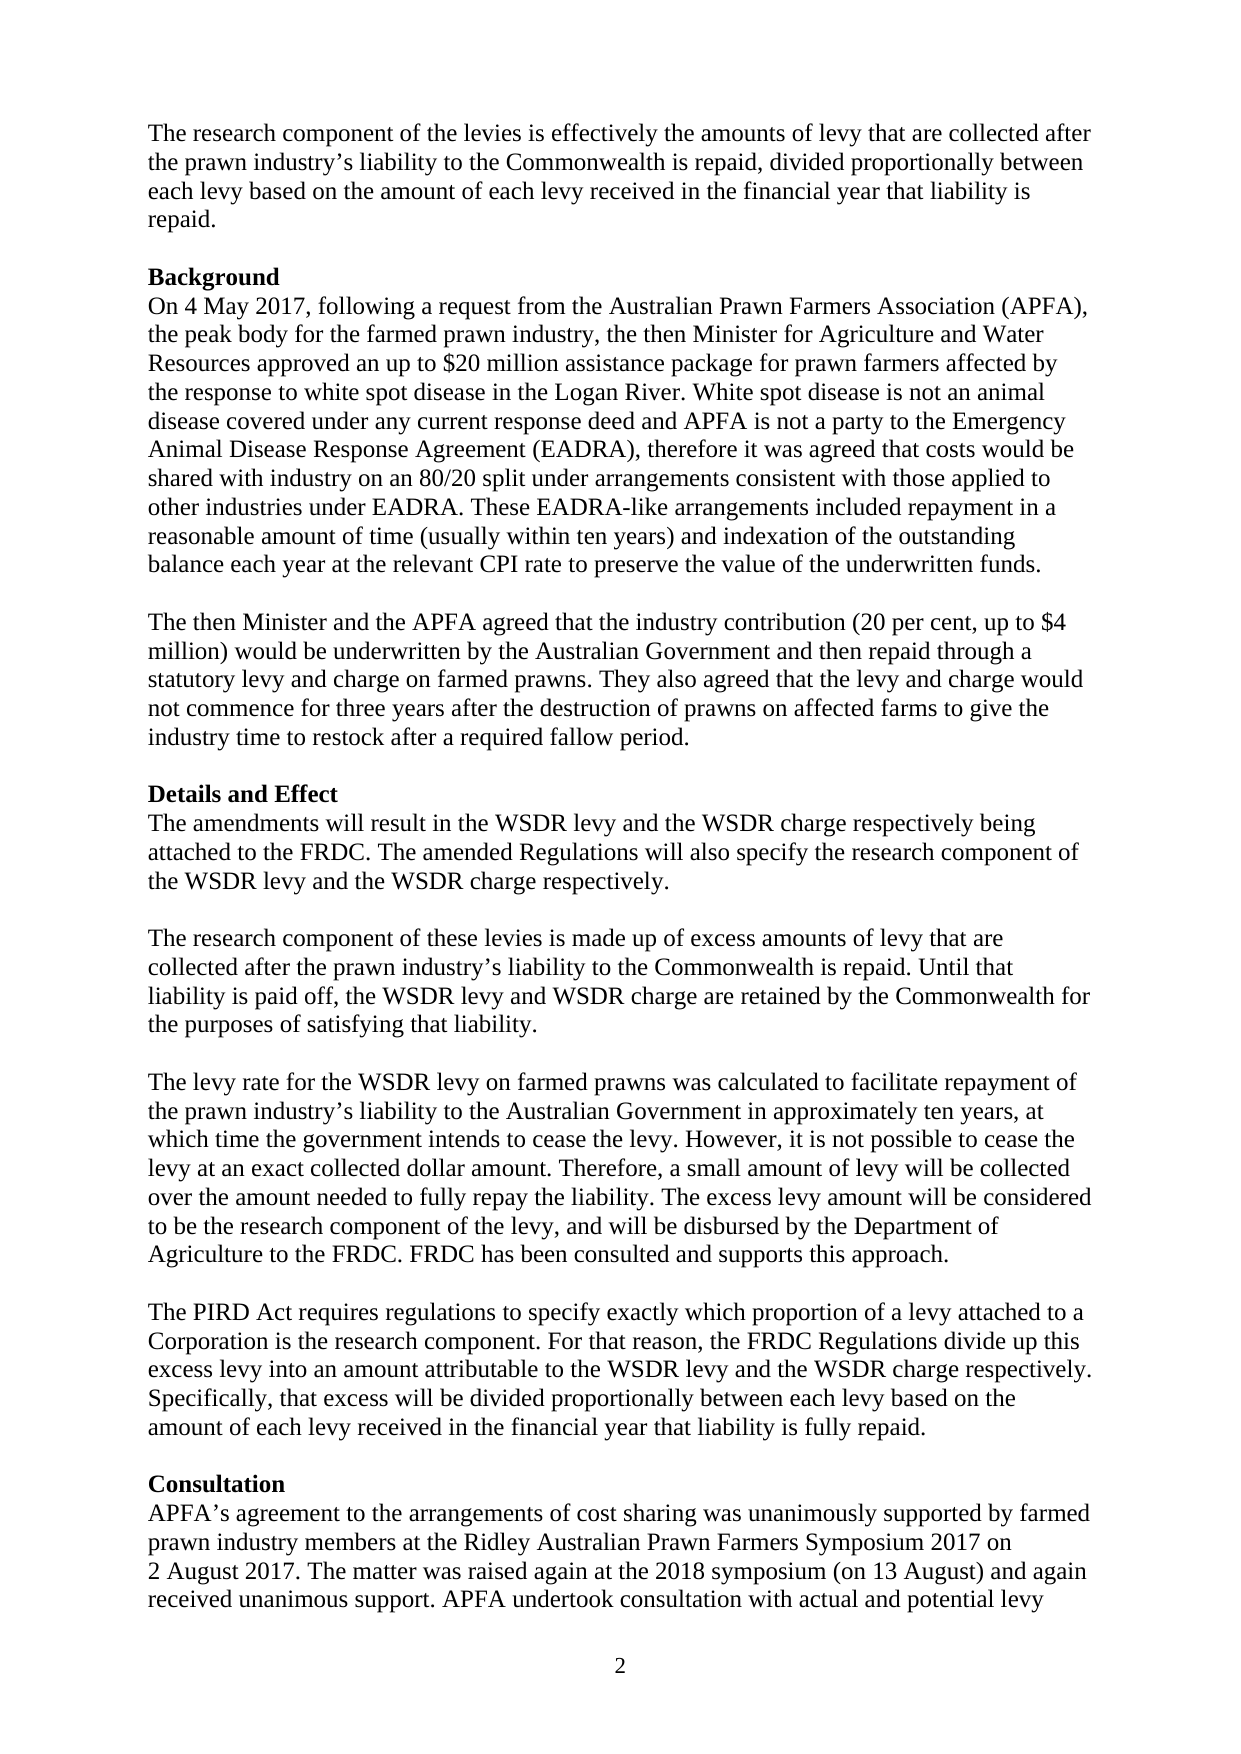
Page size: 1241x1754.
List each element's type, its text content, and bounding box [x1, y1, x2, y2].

text The amendments will result in the WSDR levy and the WSDR charge respectively being attached to the FRDC. The amended Regulations will also specify the research component of the WSDR levy and the WSDR charge respectively. [148, 808, 1092, 894]
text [148, 1498, 1092, 1613]
text The research component of the levies is effectively the amounts of levy that are collected after the prawn industry’s liability to the Commonwealth is repaid, divided proportionally between each levy based on the amount of each levy received in the financial year that liability is repaid. [148, 118, 1092, 233]
text Details and Effect [148, 779, 1092, 808]
text The levy rate for the WSDR levy on farmed prawns was calculated to facilitate repayment of the prawn industry’s liability to the Australian Government in approximately ten years, at which time the government intends to cease the levy. However, it is not possible to cease the levy at an exact collected dollar amount. Therefore, a small amount of levy will be collected over the amount needed to fully repay the liability. The excess levy amount will be considered to be the research component of the levy, and will be disbursed by the Department of Agriculture to the FRDC. FRDC has been consulted and supports this approach. [148, 1067, 1092, 1268]
text The then Minister and the APFA agreed that the industry contribution (20 per cent, up to $4 million) would be underwritten by the Australian Government and then repaid through a statutory levy and charge on farmed prawns. They also agreed that the levy and charge would not commence for three years after the destruction of prawns on affected farms to give the industry time to restock after a required fallow period. [148, 607, 1092, 751]
text Background [148, 262, 1092, 291]
text The research component of these levies is made up of excess amounts of levy that are collected after the prawn industry’s liability to the Commonwealth is repaid. Until that liability is paid off, the WSDR levy and WSDR charge are retained by the Commonwealth for the purposes of satisfying that liability. [148, 923, 1092, 1038]
text Consultation [148, 1469, 1092, 1498]
text On 4 May 2017, following a request from the Australian Prawn Farmers Association (APFA), the peak body for the farmed prawn industry, the then Minister for Agriculture and Water Resources approved an up to $20 million assistance package for prawn farmers affected by the response to white spot disease in the Logan River. White spot disease is not an animal disease covered under any current response deed and APFA is not a party to the Emergency Animal Disease Response Agreement (EADRA), therefore it was agreed that costs would be shared with industry on an 80/20 split under arrangements consistent with those applied to other industries under EADRA. These EADRA-like arrangements included repayment in a reasonable amount of time (usually within ten years) and indexation of the outstanding balance each year at the relevant CPI rate to preserve the value of the underwritten funds. [148, 291, 1092, 578]
text The PIRD Act requires regulations to specify exactly which proportion of a levy attached to a Corporation is the research component. For that reason, the FRDC Regulations divide up this excess levy into an amount attributable to the WSDR levy and the WSDR charge respectively. Specifically, that excess will be divided proportionally between each levy based on the amount of each levy received in the financial year that liability is fully repaid. [148, 1297, 1092, 1441]
